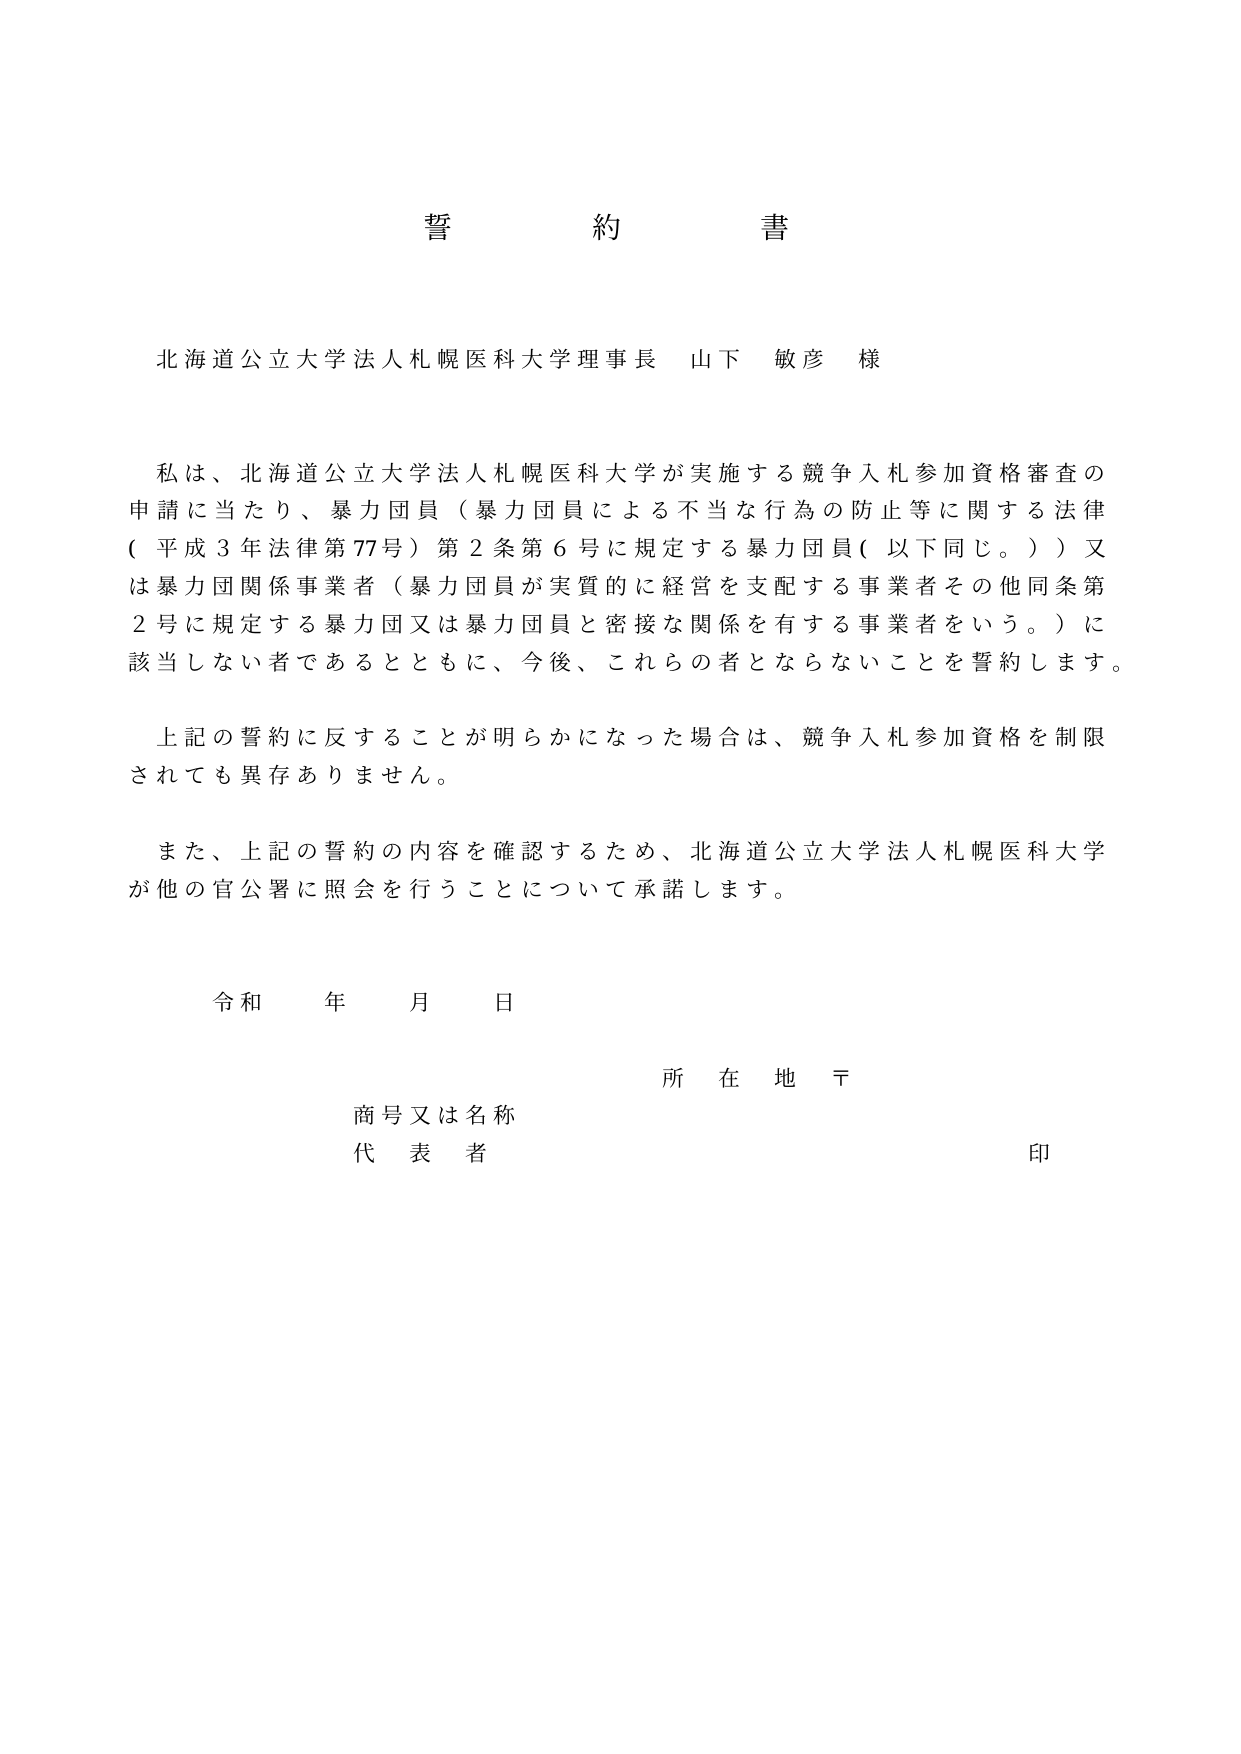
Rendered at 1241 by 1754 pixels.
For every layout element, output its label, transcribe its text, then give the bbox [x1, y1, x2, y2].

text 誓 約 書 [128, 188, 1112, 264]
text 上記の誓約に反することが明らかになった場合は、競争入札参加資格を制限されても異存ありません。 [128, 717, 1112, 793]
text 北海道公立大学法人札幌医科大学理事長 山下 敏彦 様 [128, 339, 1112, 377]
text また、上記の誓約の内容を確認するため、北海道公立大学法人札幌医科大学が他の官公署に照会を行うことについて承諾します。 [128, 831, 1112, 906]
text 私は、北海道公立大学法人札幌医科大学が実施する競争入札参加資格審査の申請に当たり、暴力団員（暴力団員による不当な行為の防止等に関する法律(平成３年法律第77号）第２条第６号に規定する暴力団員(以下同じ。））又は暴力団関係事業者（暴力団員が実質的に経営を支配する事業者その他同条第２号に規定する暴力団又は暴力団員と密接な関係を有する事業者をいう。）に該当しない者であるとともに、今後、これらの者とならないことを誓約します。 [128, 453, 1112, 679]
text 令和 年 月 日 [128, 982, 1112, 1020]
text 代 表 者 印 [128, 1133, 1112, 1171]
text 商号又は名称 [128, 1096, 1112, 1133]
text 所 在 地 〒 [128, 1058, 1112, 1096]
